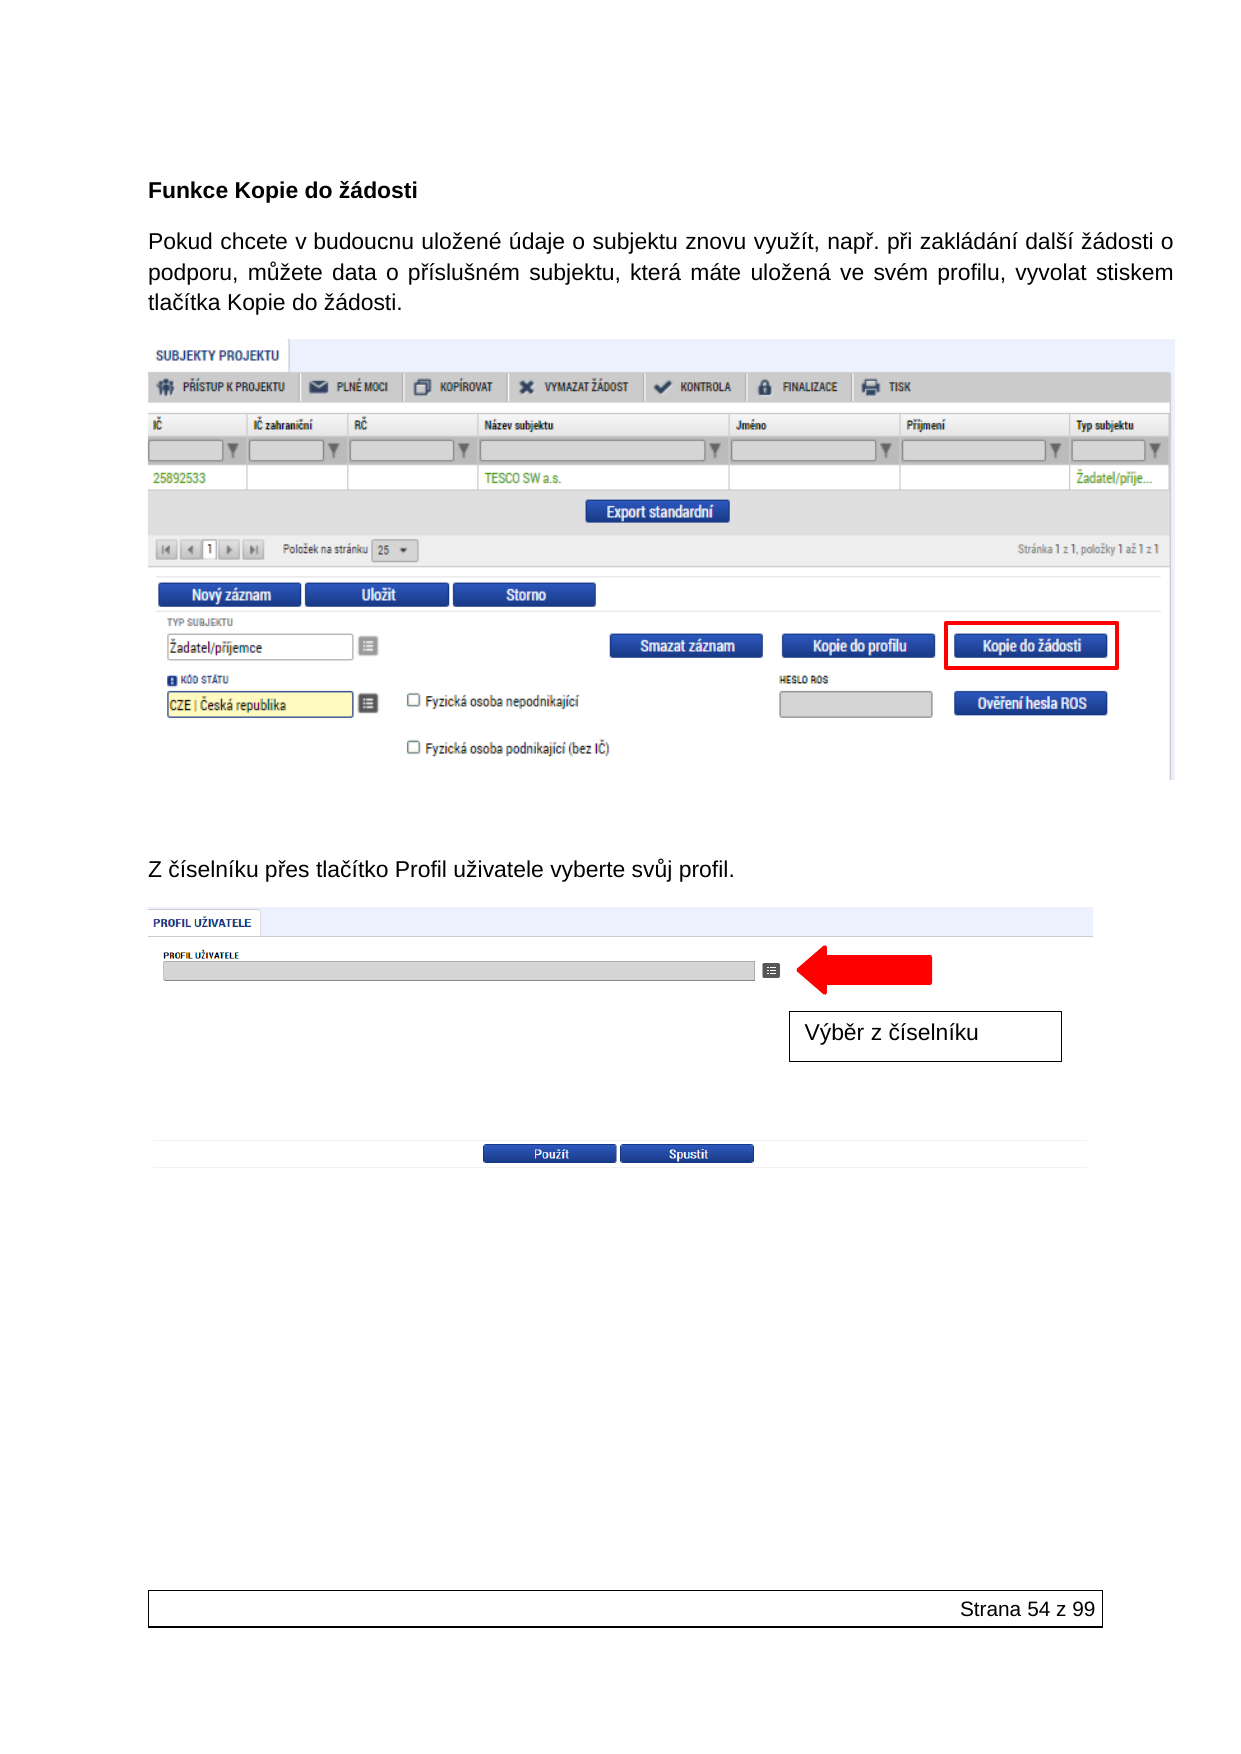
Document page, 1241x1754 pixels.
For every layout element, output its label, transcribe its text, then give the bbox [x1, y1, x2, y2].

text Pokud chcete v budoucnu uložené údaje o subjektu znovu využít, např. při zakládání další žádosti o podporu, můžete data o příslušném subjektu, která máte uložená ve svém profilu, vyvolat stiskem tlačítka Kopie do žádosti. [148, 228, 1175, 315]
picture [147, 339, 1175, 780]
text Funkce Kopie do žádosti [148, 177, 1175, 204]
text Z číselníku přes tlačítko Profil uživatele vyberte svůj profil. [148, 856, 1175, 883]
picture [147, 907, 1094, 1219]
